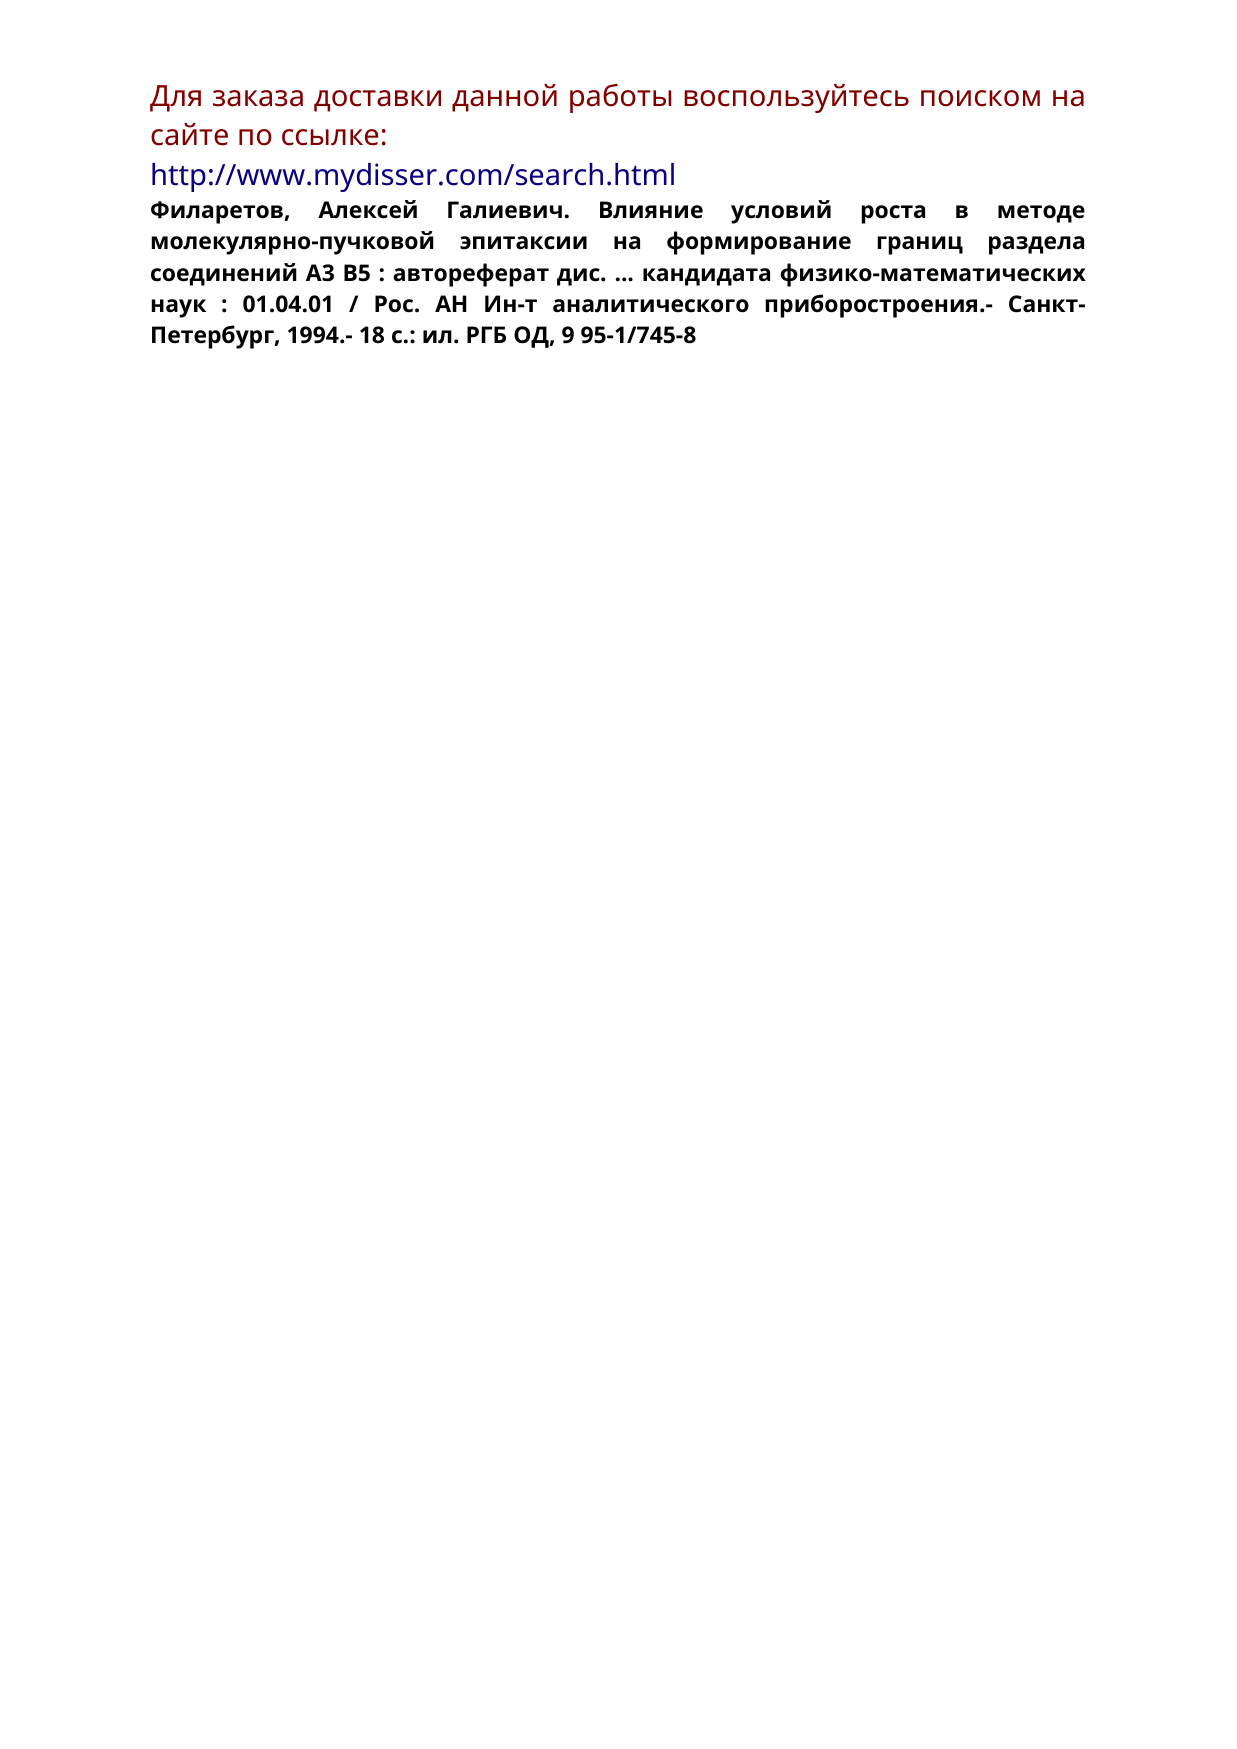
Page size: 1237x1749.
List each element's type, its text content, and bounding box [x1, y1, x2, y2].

text Филаретов, Алексей Галиевич. Влияние условий роста в методе молекулярно-пучковой эпитаксии на формирование границ раздела соединений A3 B5 : автореферат дис. ... кандидата физико-математических наук : 01.04.01 / Рос. АН Ин-т аналитического приборостроения.- Санкт-Петербург, 1994.- 18 с.: ил. РГБ ОД, 9 95-1/745-8 [150, 194, 1086, 350]
